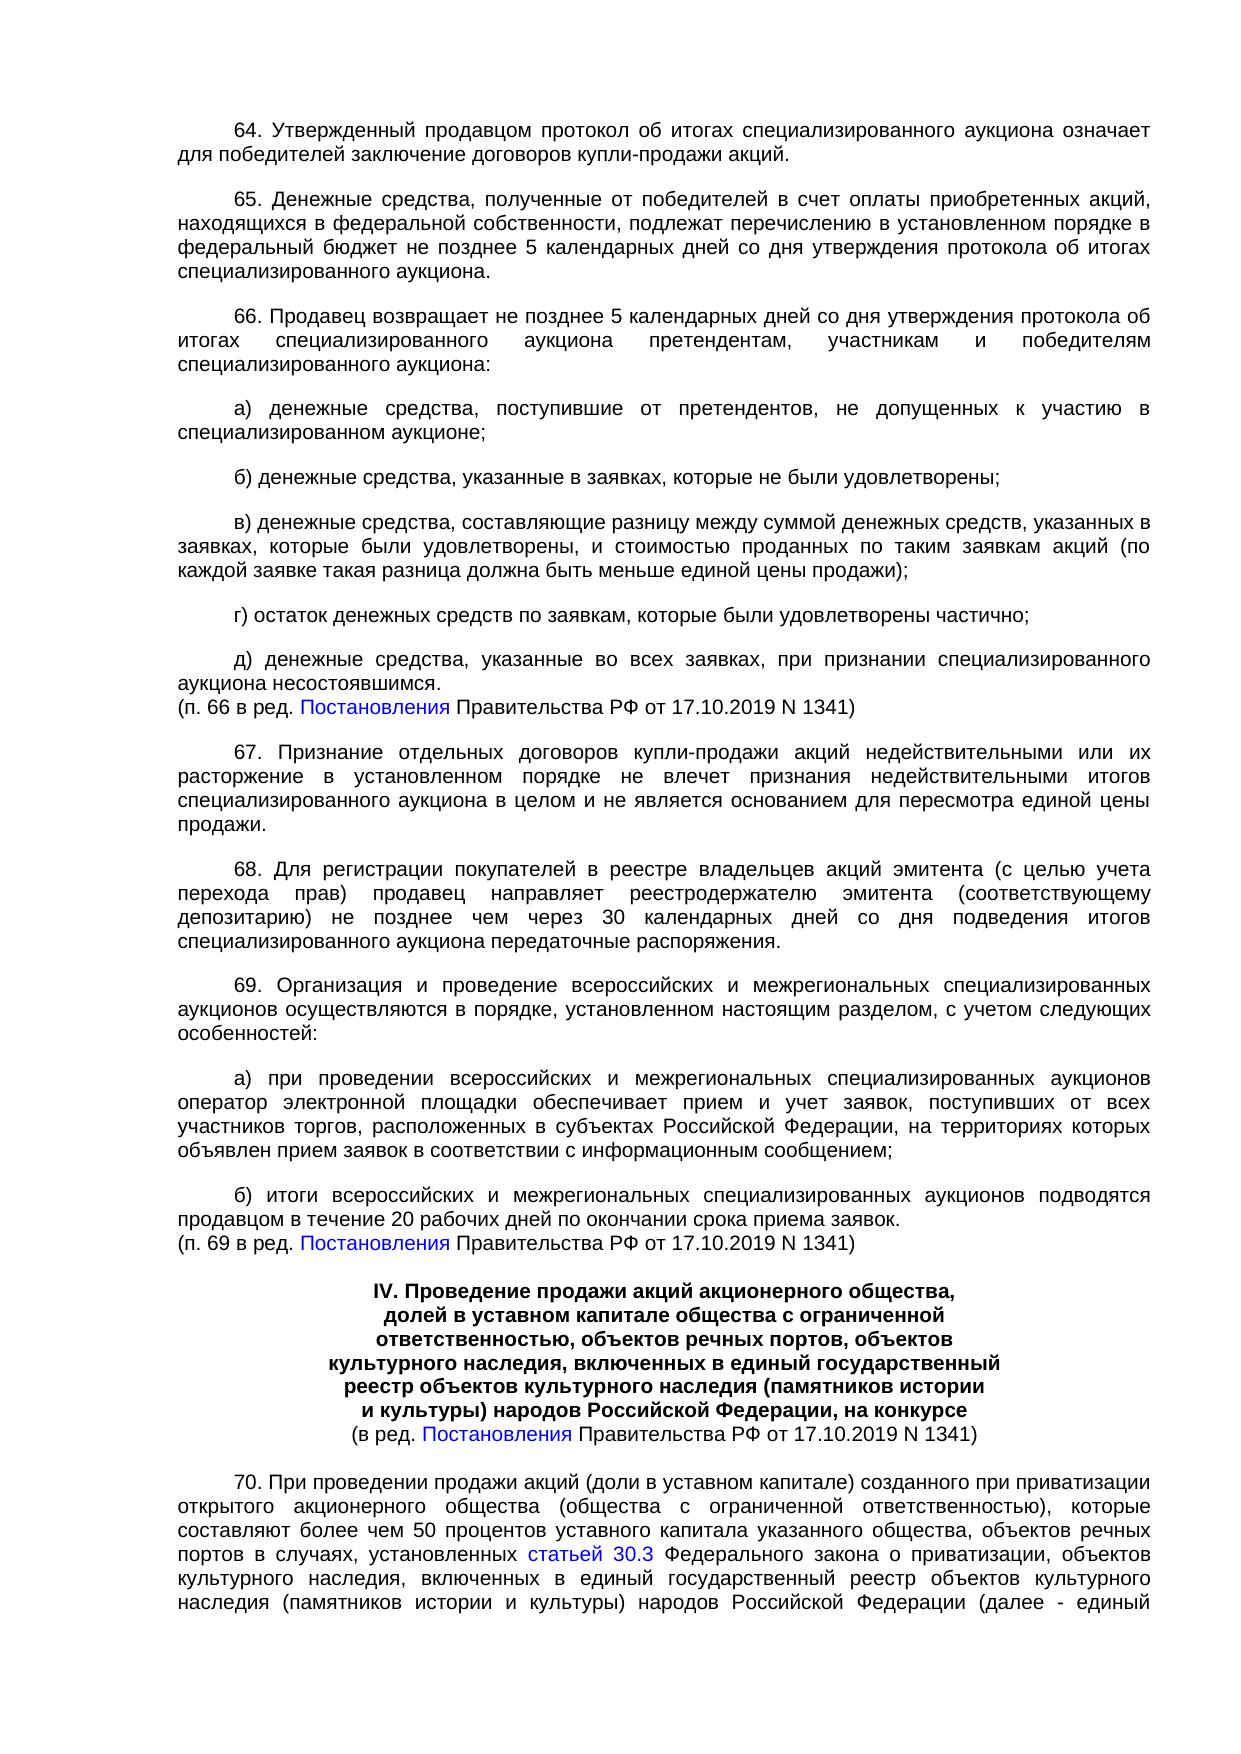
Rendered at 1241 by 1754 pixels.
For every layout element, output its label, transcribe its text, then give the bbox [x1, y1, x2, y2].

title IV. Проведение продажи акций акционерного общества, [177, 1278, 1152, 1302]
text 65. Денежные средства, полученные от победителей в счет оплаты приобретенных акций, находящихся в федеральной собственности, подлежат перечислению в установленном порядке в федеральный бюджет не позднее 5 календарных дней со дня утверждения протокола об итогах специализированного аукциона. [177, 187, 1152, 283]
text д) денежные средства, указанные во всех заявках, при признании специализированного аукциона несостоявшимся. [177, 647, 1152, 695]
text г) остаток денежных средств по заявкам, которые были удовлетворены частично; [177, 602, 1152, 626]
title и культуры) народов Российской Федерации, на конкурсе [177, 1398, 1152, 1422]
text 64. Утвержденный продавцом протокол об итогах специализированного аукциона означает для победителей заключение договоров купли-продажи акций. [177, 118, 1152, 166]
text а) при проведении всероссийских и межрегиональных специализированных аукционов оператор электронной площадки обеспечивает прием и учет заявок, поступивших от всех участников торгов, расположенных в субъектах Российской Федерации, на территориях которых объявлен прием заявок в соответствии с информационным сообщением; [177, 1066, 1152, 1162]
text в) денежные средства, составляющие разницу между суммой денежных средств, указанных в заявках, которые были удовлетворены, и стоимостью проданных по таким заявкам акций (по каждой заявке такая разница должна быть меньше единой цены продажи); [177, 510, 1152, 582]
text 66. Продавец возвращает не позднее 5 календарных дней со дня утверждения протокола об итогах специализированного аукциона претендентам, участникам и победителям специализированного аукциона: [177, 303, 1152, 375]
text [177, 1470, 1152, 1614]
text б) итоги всероссийских и межрегиональных специализированных аукционов подводятся продавцом в течение 20 рабочих дней по окончании срока приема заявок. [177, 1183, 1152, 1231]
text 67. Признание отдельных договоров купли-продажи акций недействительными или их расторжение в установленном порядке не влечет признания недействительными итогов специализированного аукциона в целом и не является основанием для пересмотра единой цены продажи. [177, 740, 1152, 836]
text (п. 66 в ред. Постановления Правительства РФ от 17.10.2019 N 1341) [177, 695, 1152, 719]
text 68. Для регистрации покупателей в реестре владельцев акций эмитента (с целью учета перехода прав) продавец направляет реестродержателю эмитента (соответствующему депозитарию) не позднее чем через 30 календарных дней со дня подведения итогов специализированного аукциона передаточные распоряжения. [177, 857, 1152, 952]
title культурного наследия, включенных в единый государственный [177, 1350, 1152, 1374]
text (п. 69 в ред. Постановления Правительства РФ от 17.10.2019 N 1341) [177, 1231, 1152, 1254]
title ответственностью, объектов речных портов, объектов [177, 1326, 1152, 1350]
text 69. Организация и проведение всероссийских и межрегиональных специализированных аукционов осуществляются в порядке, установленном настоящим разделом, с учетом следующих особенностей: [177, 973, 1152, 1045]
title долей в уставном капитале общества с ограниченной [177, 1302, 1152, 1326]
text (в ред. Постановления Правительства РФ от 17.10.2019 N 1341) [177, 1422, 1152, 1446]
text а) денежные средства, поступившие от претендентов, не допущенных к участию в специализированном аукционе; [177, 396, 1152, 444]
title реестр объектов культурного наследия (памятников истории [177, 1374, 1152, 1398]
text б) денежные средства, указанные в заявках, которые не были удовлетворены; [177, 465, 1152, 489]
